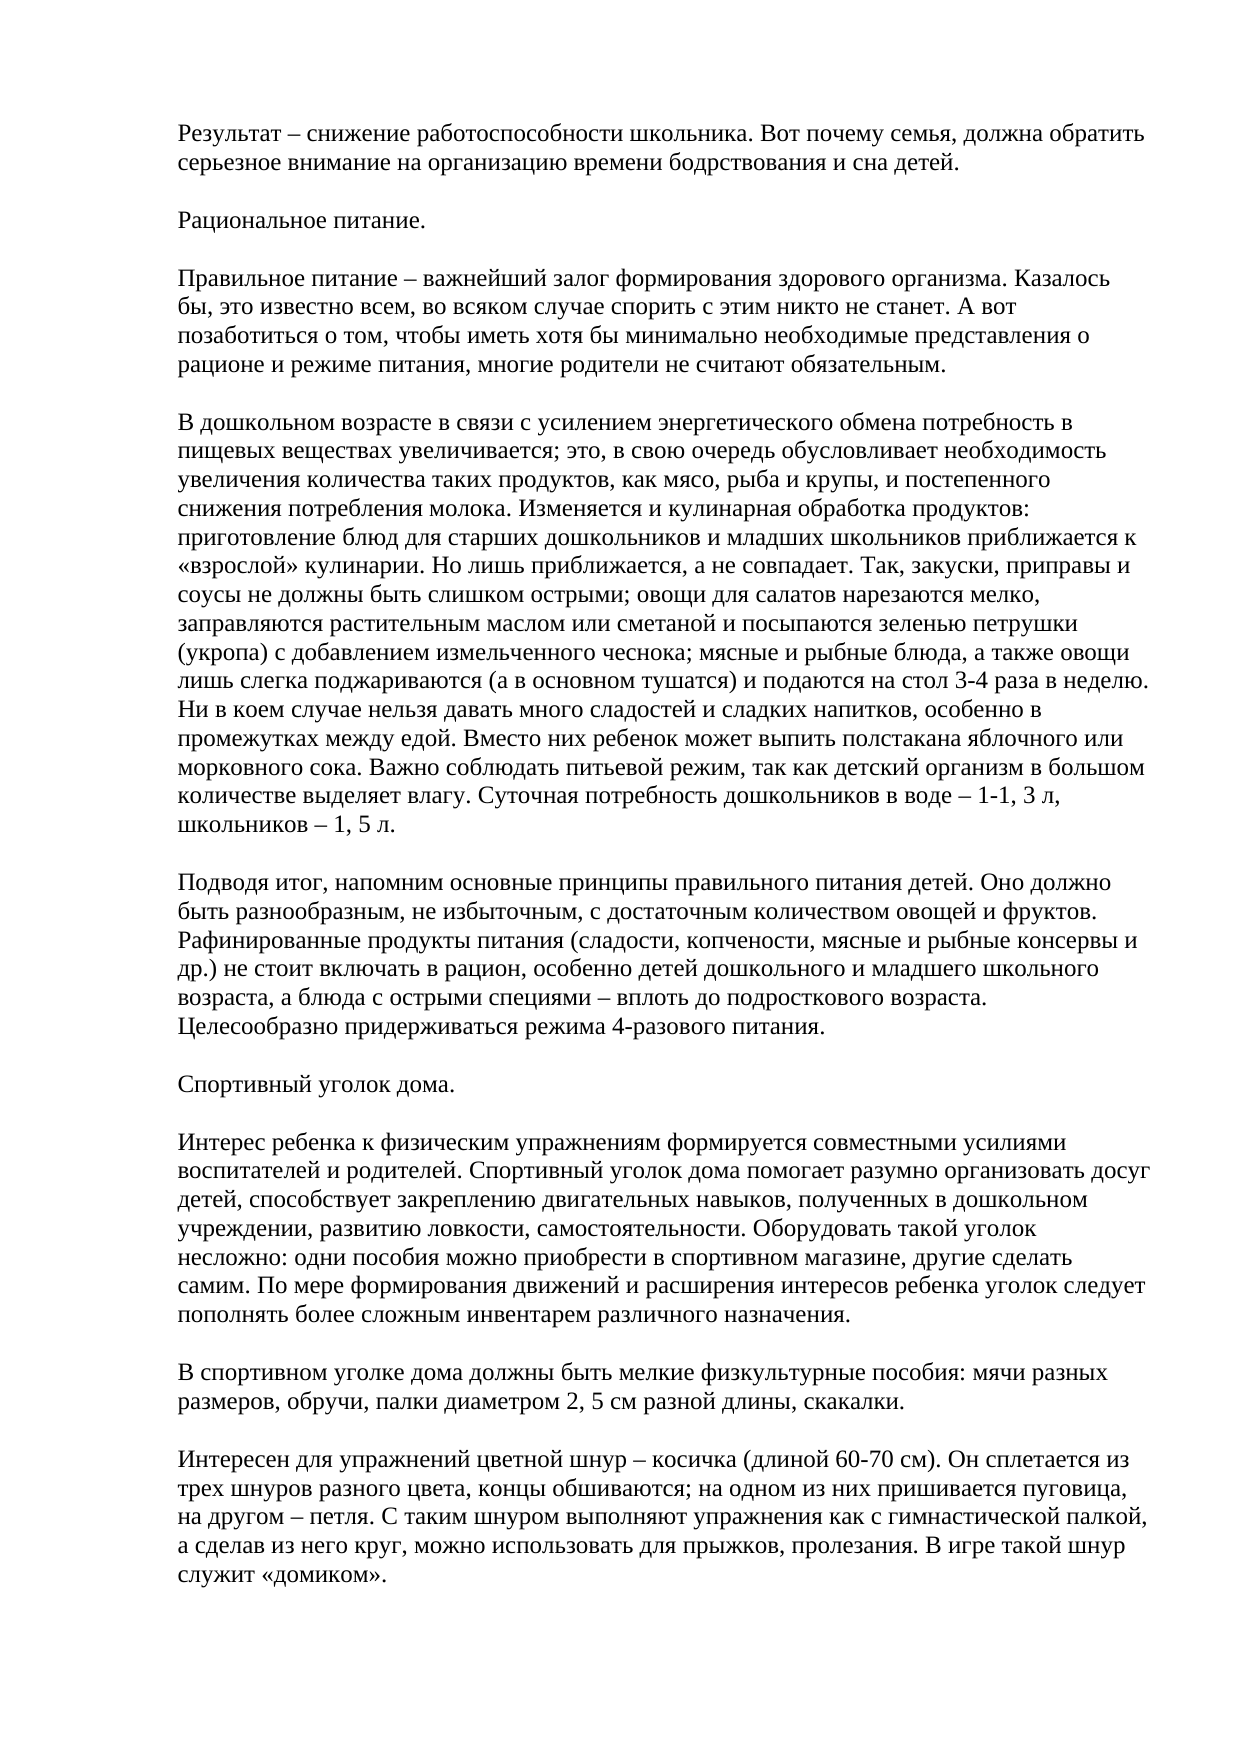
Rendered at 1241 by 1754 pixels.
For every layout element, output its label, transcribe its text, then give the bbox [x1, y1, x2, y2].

text Спортивный уголок дома. [177, 1069, 1152, 1098]
text Рациональное питание. [177, 205, 1152, 233]
text Правильное питание – важнейший залог формирования здорового организма. Казалось бы, это известно всем, во всяком случае спорить с этим никто не станет. А вот позаботиться о том, чтобы иметь хотя бы минимально необходимые представления о рационе и режиме питания, многие родители не считают обязательным. [177, 263, 1152, 378]
text В дошкольном возрасте в связи с усилением энергетического обмена потребность в пищевых веществах увеличивается; это, в свою очередь обусловливает необходимость увеличения количества таких продуктов, как мясо, рыба и крупы, и постепенного снижения потребления молока. Изменяется и кулинарная обработка продуктов: приготовление блюд для старших дошкольников и младших школьников приближается к «взрослой» кулинарии. Но лишь приближается, а не совпадает. Так, закуски, приправы и соусы не должны быть слишком острыми; овощи для салатов нарезаются мелко, заправляются растительным маслом или сметаной и посыпаются зеленью петрушки (укропа) с добавлением измельченного чеснока; мясные и рыбные блюда, а также овощи лишь слегка поджариваются (а в основном тушатся) и подаются на стол 3-4 раза в неделю. Ни в коем случае нельзя давать много сладостей и сладких напитков, особенно в промежутках между едой. Вместо них ребенок может выпить полстакана яблочного или морковного сока. Важно соблюдать питьевой режим, так как детский организм в большом количестве выделяет влагу. Суточная потребность дошкольников в воде – 1-1, 3 л, школьников – 1, 5 л. [177, 407, 1152, 838]
text Подводя итог, напомним основные принципы правильного питания детей. Оно должно быть разнообразным, не избыточным, с достаточным количеством овощей и фруктов. Рафинированные продукты питания (сладости, копчености, мясные и рыбные консервы и др.) не стоит включать в рацион, особенно детей дошкольного и младшего школьного возраста, а блюда с острыми специями – вплоть до подросткового возраста. Целесообразно придерживаться режима 4-разового питания. [177, 867, 1152, 1040]
text В спортивном уголке дома должны быть мелкие физкультурные пособия: мячи разных размеров, обручи, палки диаметром 2, 5 см разной длины, скакалки. [177, 1357, 1152, 1415]
text Интересен для упражнений цветной шнур – косичка (длиной 60-70 см). Он сплетается из трех шнуров разного цвета, концы обшиваются; на одном из них пришивается пуговица, на другом – петля. С таким шнуром выполняют упражнения как с гимнастической палкой, а сделав из него круг, можно использовать для прыжков, пролезания. В игре такой шнур служит «домиком». [177, 1444, 1152, 1588]
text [177, 118, 1152, 176]
text Интерес ребенка к физическим упражнениям формируется совместными усилиями воспитателей и родителей. Спортивный уголок дома помогает разумно организовать досуг детей, способствует закреплению двигательных навыков, полученных в дошкольном учреждении, развитию ловкости, самостоятельности. Оборудовать такой уголок несложно: одни пособия можно приобрести в спортивном магазине, другие сделать самим. По мере формирования движений и расширения интересов ребенка уголок следует пополнять более сложным инвентарем различного назначения. [177, 1127, 1152, 1328]
